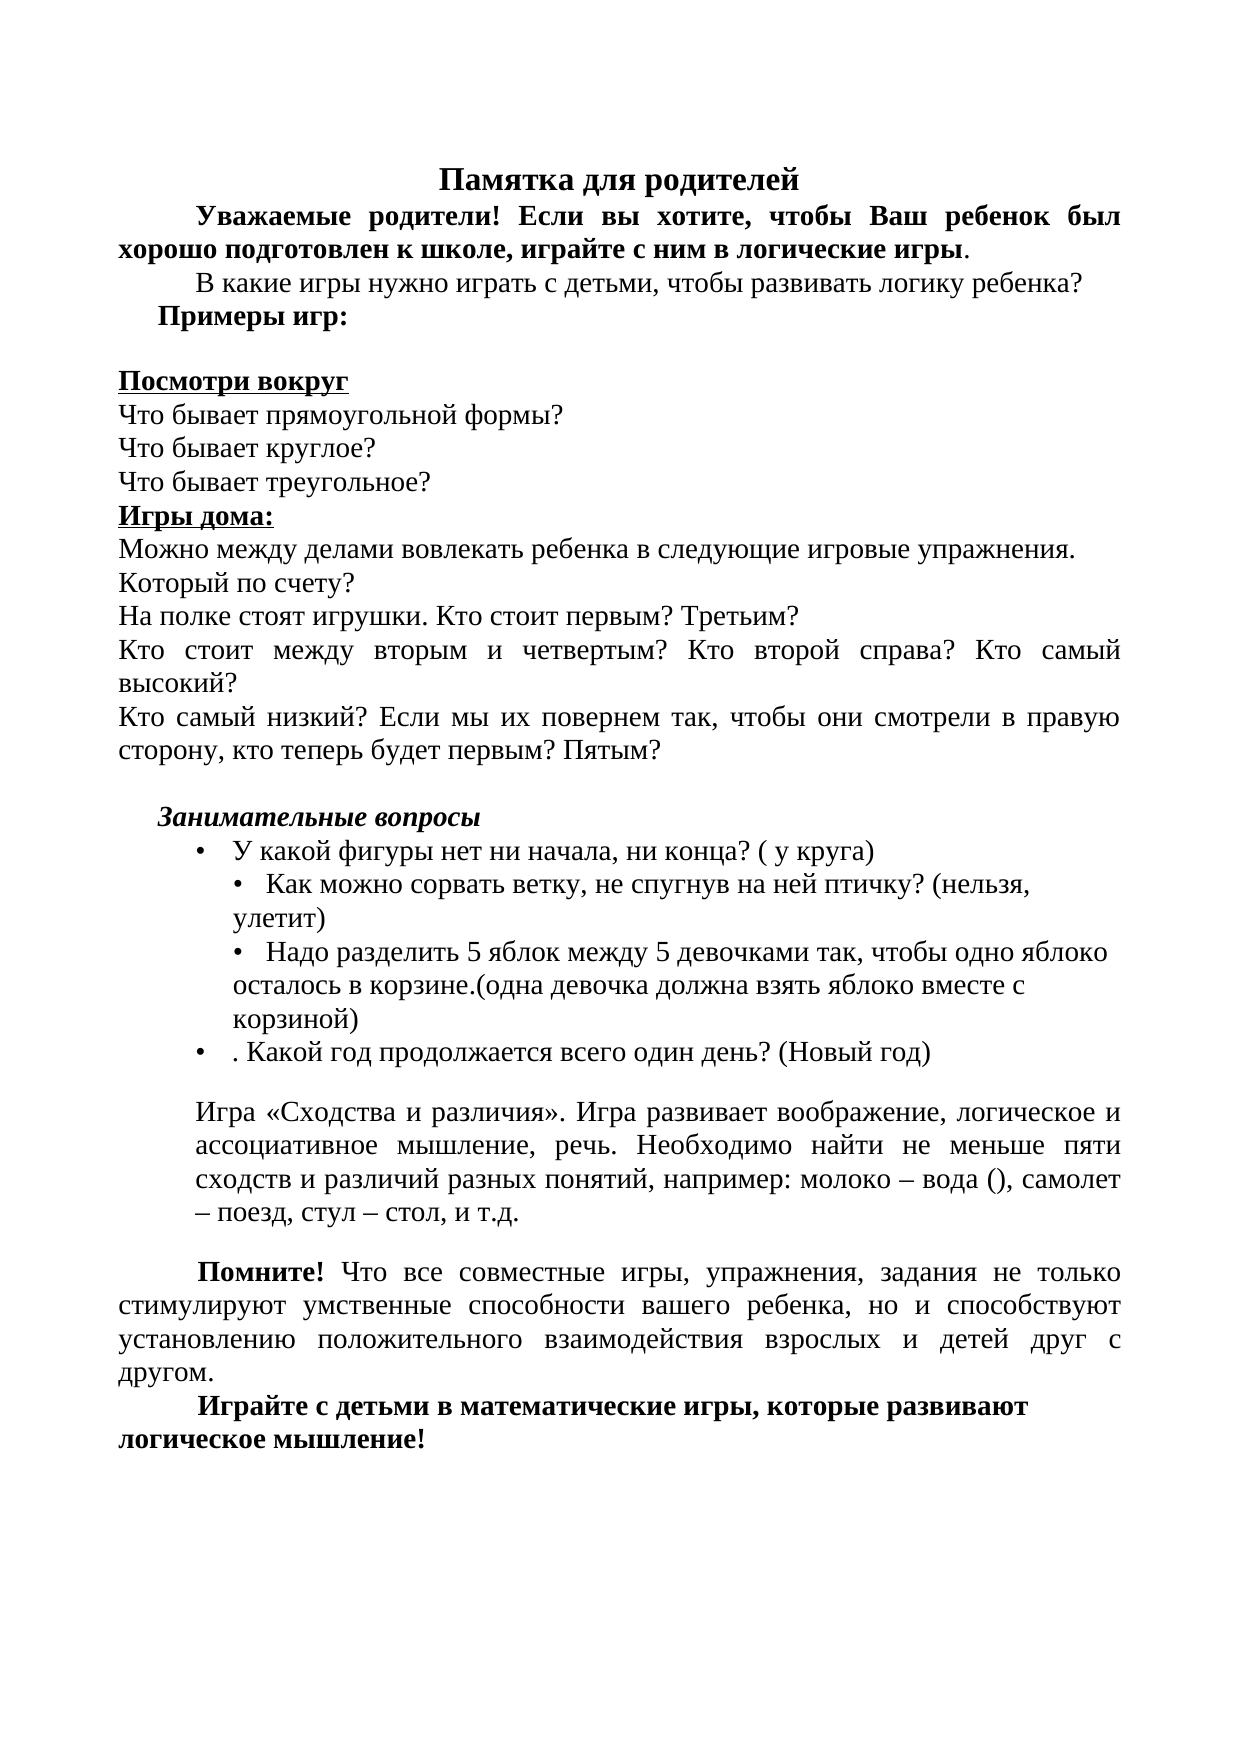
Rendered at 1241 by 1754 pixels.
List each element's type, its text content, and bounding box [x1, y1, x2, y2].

text Который по счету? [118, 565, 1122, 598]
text Кто стоит между вторым и четвертым? Кто второй справа? Кто самый высокий? [118, 632, 1122, 699]
text Посмотри вокруг [118, 363, 1122, 397]
text Памятка для родителей [118, 159, 1120, 198]
text Кто самый низкий? Если мы их повернем так, чтобы они смотрели в правую сторону, кто теперь будет первым? Пятым? [118, 699, 1122, 766]
text Что бывает круглое? [118, 431, 1122, 464]
list Как можно сорвать ветку, не спугнув на ней птичку? (нельзя, улетит) [233, 867, 1122, 934]
text На полке стоят игрушки. Кто стоит первым? Третьим? [118, 598, 1122, 632]
text Занимательные вопросы [158, 799, 1122, 833]
text Игра «Сходства и различия». Игра развивает воображение, логическое и ассоциативное мышление, речь. Необходимо найти не меньше пяти сходств и различий разных понятий, например: молоко – вода (), самолет – поезд, стул – стол, и т.д. [195, 1094, 1122, 1228]
list . Какой год продолжается всего один день? (Новый год) [195, 1034, 1122, 1068]
text Игры дома: [118, 498, 1122, 531]
text Можно между делами вовлекать ребенка в следующие игровые упражнения. [118, 531, 1122, 565]
text Играйте с детьми в математические игры, которые развивают логическое мышление! [118, 1388, 1122, 1455]
text Что бывает треугольное? [118, 464, 1122, 498]
text Примеры игр: [158, 298, 1122, 332]
text Что бывает прямоугольной формы? [118, 397, 1122, 431]
text Уважаемые родители! Если вы хотите, чтобы Ваш ребенок был хорошо подготовлен к школе, играйте с ним в логические игры. [118, 198, 1122, 265]
text В какие игры нужно играть с детьми, чтобы развивать логику ребенка? [118, 265, 1122, 298]
list Надо разделить 5 яблок между 5 девочками так, чтобы одно яблоко осталось в корзине.(одна девочка должна взять яблоко вместе с корзиной) [233, 934, 1122, 1034]
list У какой фигуры нет ни начала, ни конца? ( у круга) [195, 833, 1122, 867]
text Помните! Что все совместные игры, упражнения, задания не только стимулируют умственные способности вашего ребенка, но и способствуют установлению положительного взаимодействия взрослых и детей друг с другом. [118, 1254, 1122, 1388]
